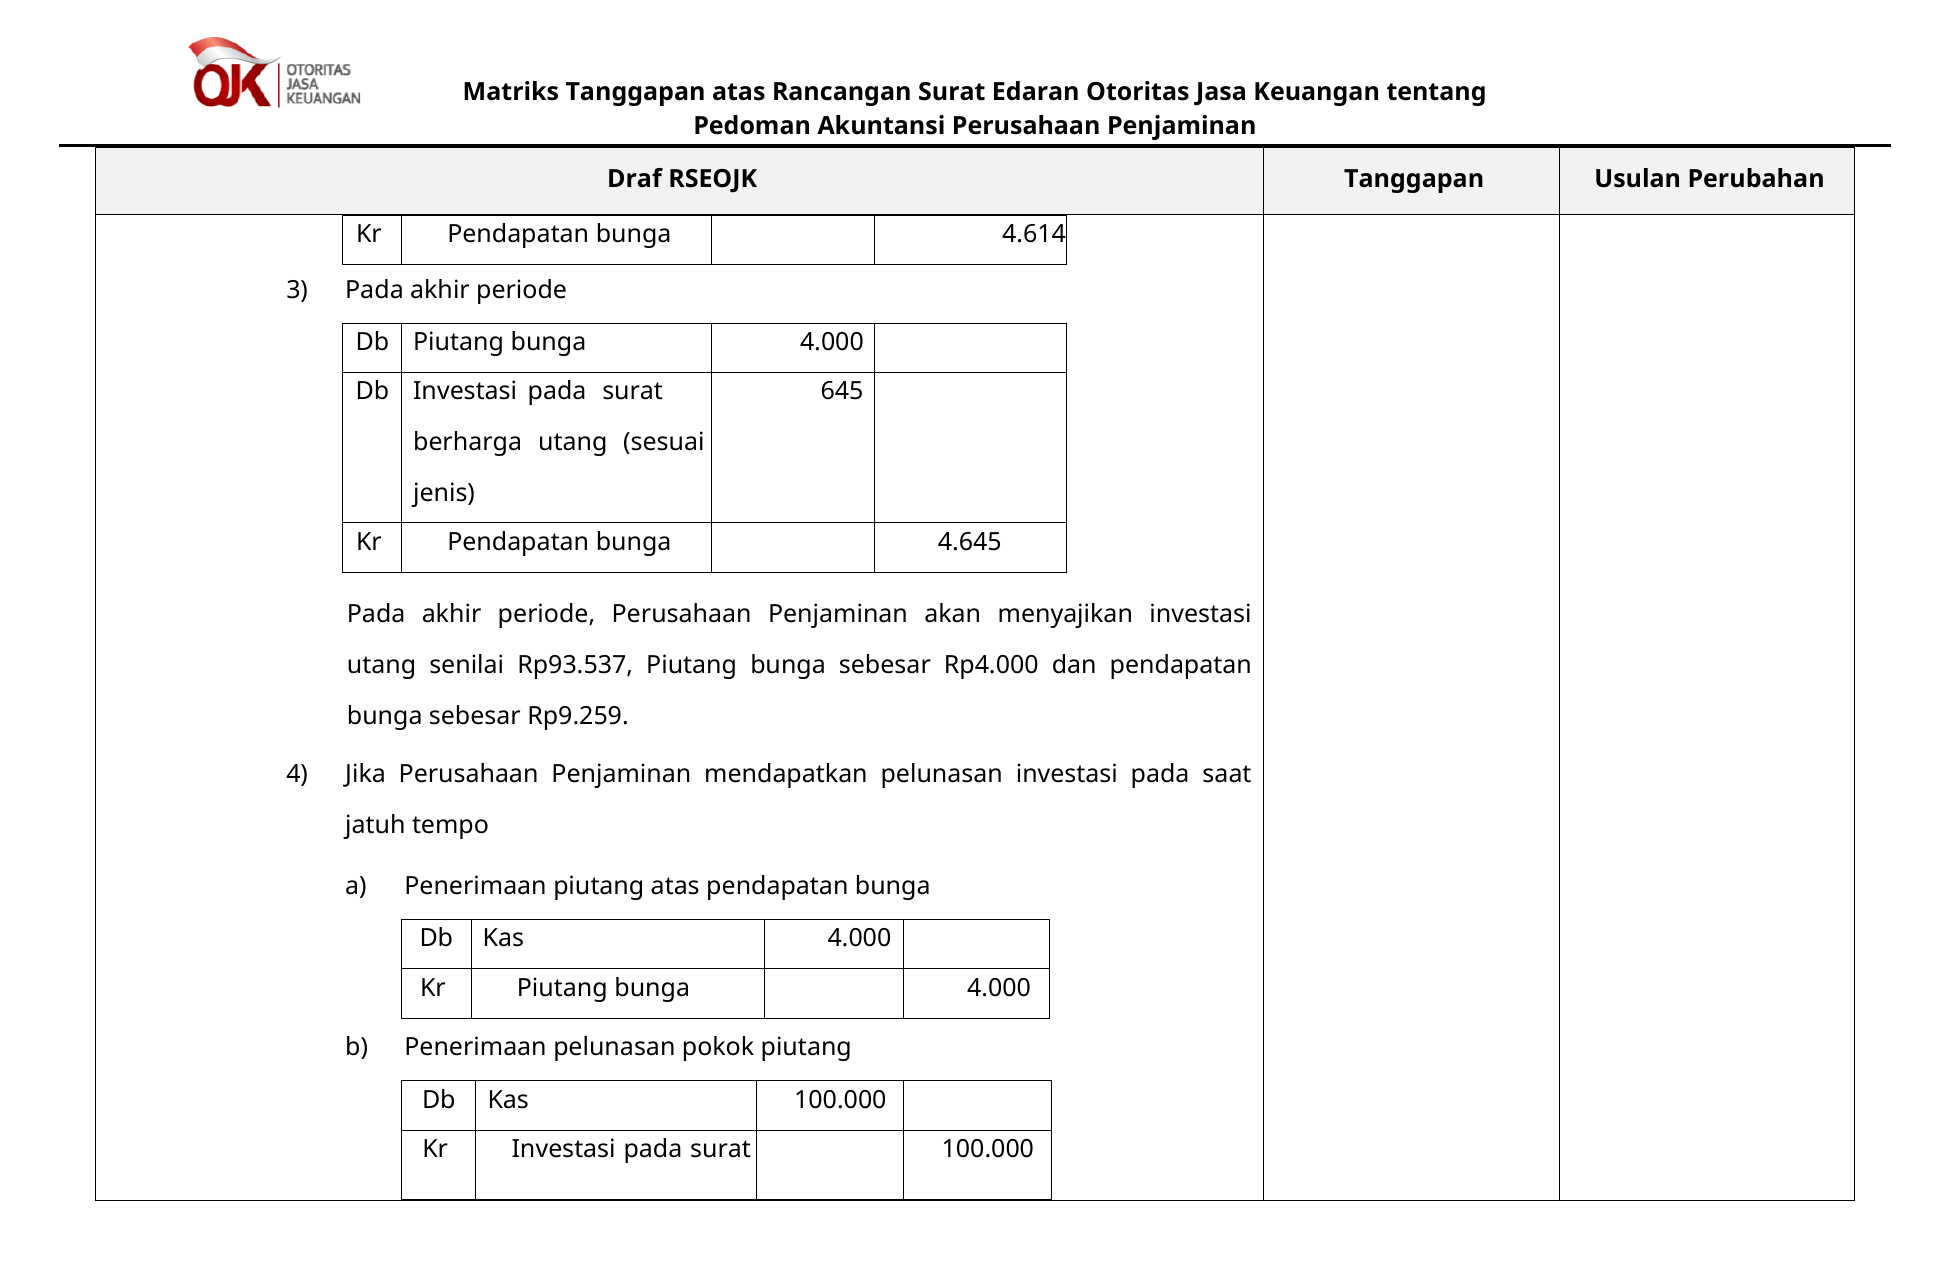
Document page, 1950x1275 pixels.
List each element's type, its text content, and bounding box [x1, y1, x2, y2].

table_cell [1560, 215, 1854, 1200]
table_header Usulan Perubahan [1560, 148, 1854, 214]
table_header Draf RSEOJK [96, 148, 1263, 214]
table_header Tanggapan [1264, 148, 1559, 214]
picture [187, 37, 361, 108]
table_cell [1264, 215, 1559, 1200]
